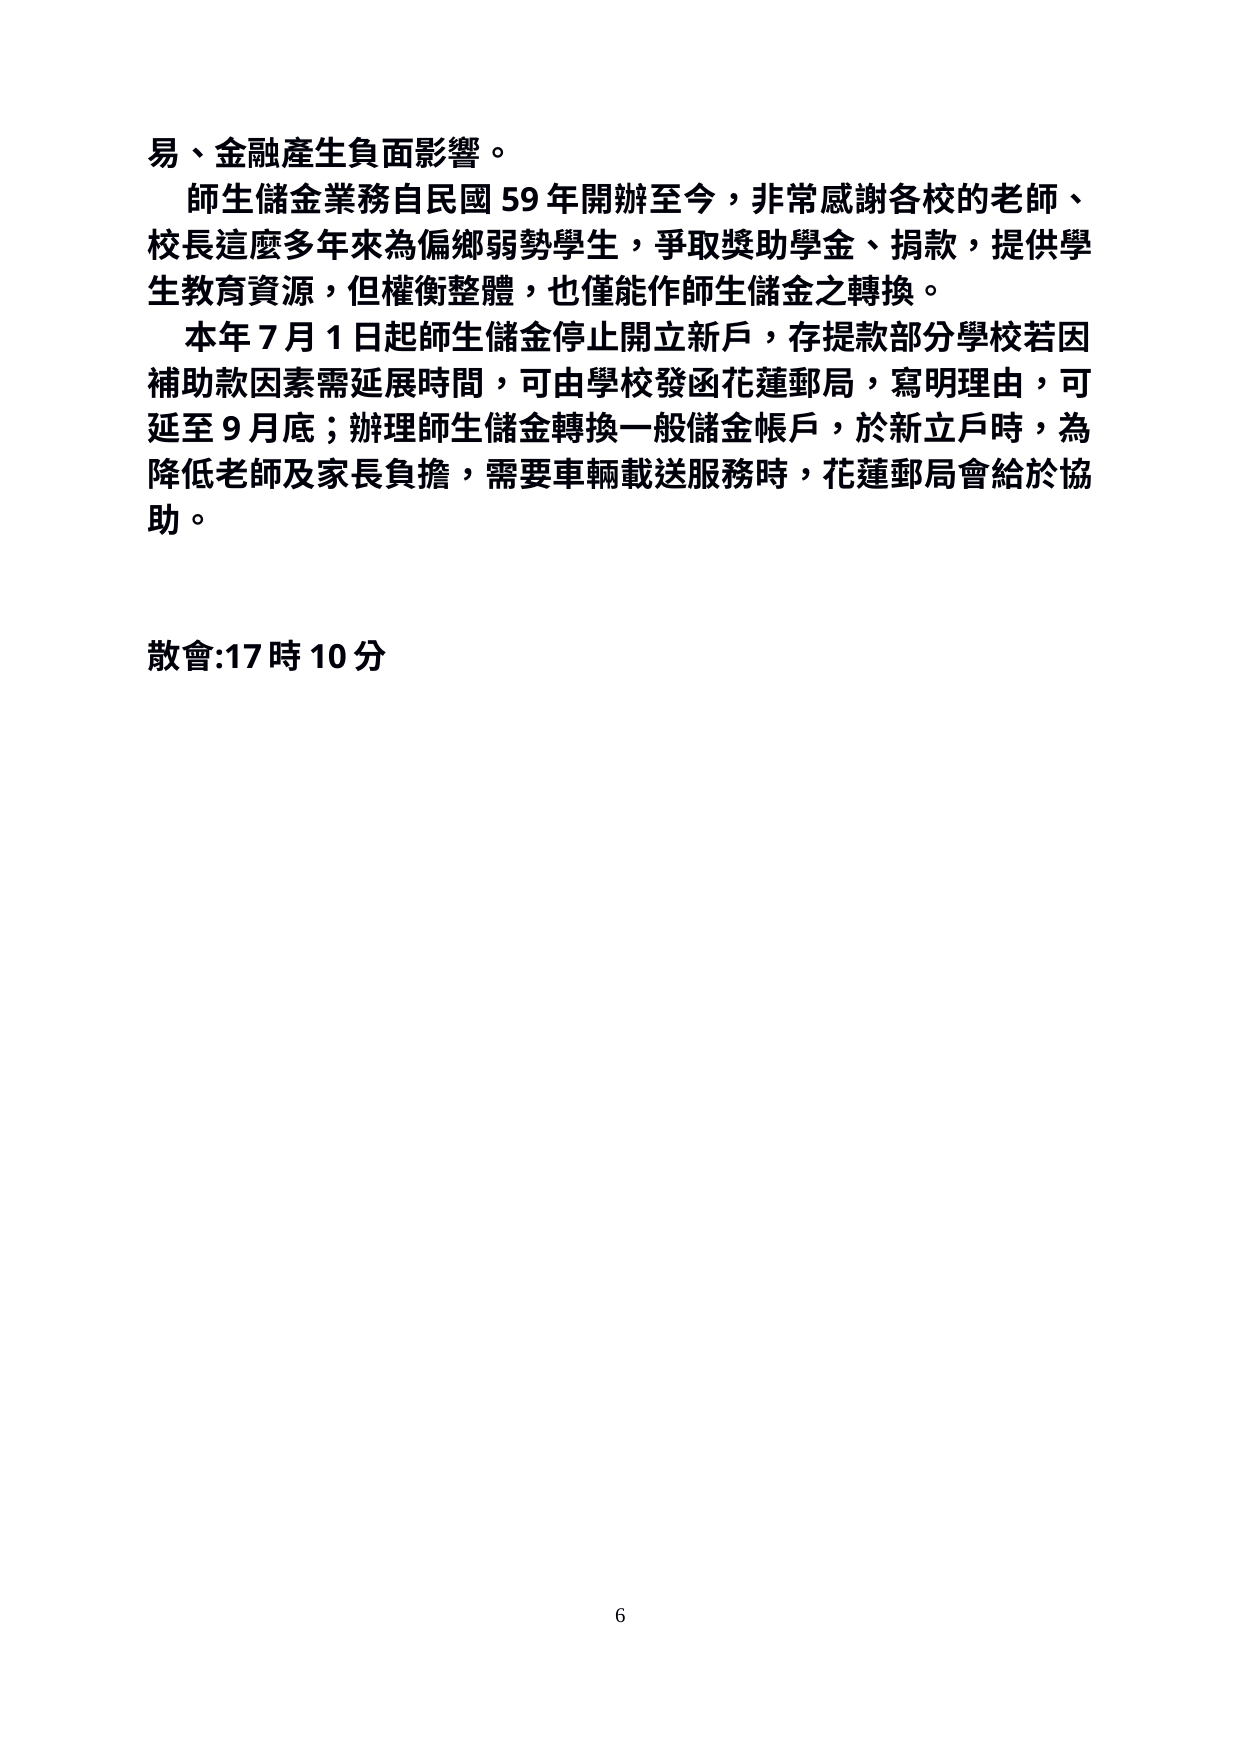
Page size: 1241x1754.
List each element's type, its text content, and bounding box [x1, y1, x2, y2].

list 師生儲金業務自民國59年開辦至今，非常感謝各校的老師、校長這麼多年來為偏鄉弱勢學生，爭取獎助學金、捐款，提供學生教育資源，但權衡整體，也僅能作師生儲金之轉換。 [148, 175, 1092, 312]
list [148, 129, 1092, 175]
text 散會:17時10分 [148, 617, 1092, 692]
list 本年7月1日起師生儲金停止開立新戶，存提款部分學校若因補助款因素需延展時間，可由學校發函花蓮郵局，寫明理由，可延至9月底；辦理師生儲金轉換一般儲金帳戶，於新立戶時，為降低老師及家長負擔，需要車輛載送服務時，花蓮郵局會給於協助。 [148, 312, 1092, 542]
